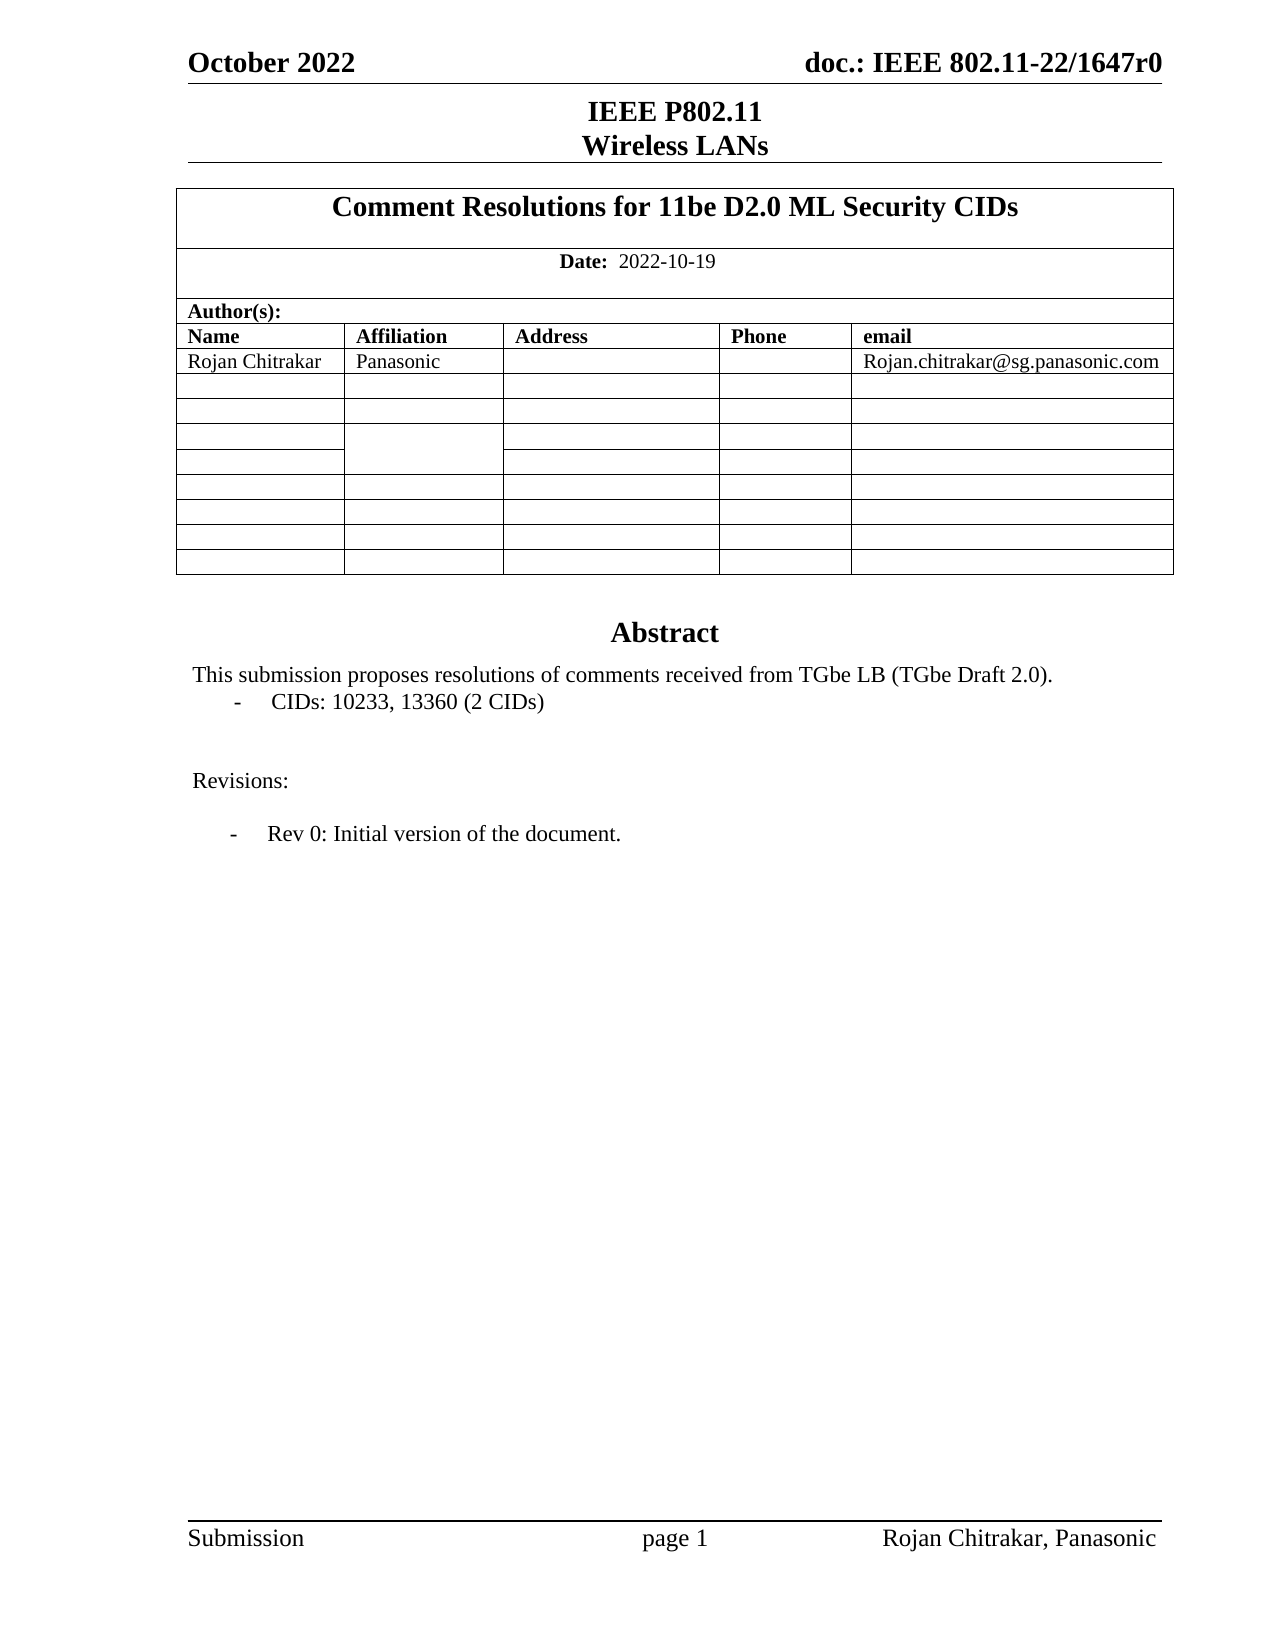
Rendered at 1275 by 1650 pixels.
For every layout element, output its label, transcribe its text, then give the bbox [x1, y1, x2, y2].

table_cell [720, 374, 851, 398]
table_cell Rojan Chitrakar [177, 349, 344, 373]
table_cell Panasonic [345, 349, 503, 373]
table_cell [177, 424, 344, 448]
table_cell [852, 475, 1173, 499]
table_cell [177, 525, 344, 549]
table_cell [504, 349, 719, 373]
table_cell [177, 475, 344, 499]
table_cell [720, 550, 851, 574]
table_cell [720, 500, 851, 524]
table_cell Author(s): [177, 299, 1173, 323]
table_cell [852, 399, 1173, 423]
table_cell [720, 525, 851, 549]
text IEEE P802.11 Wireless LANs [187, 94, 1162, 163]
table_cell [720, 450, 851, 473]
table_cell [852, 424, 1173, 448]
table_cell [504, 550, 719, 574]
table_header Comment Resolutions for 11be D2.0 ML Security CIDs [177, 189, 1173, 248]
table_cell [177, 450, 344, 473]
table_cell [177, 550, 344, 574]
table_cell [345, 475, 503, 499]
table_cell [852, 374, 1173, 398]
table_cell Affiliation [345, 324, 503, 348]
table_cell Date: 2022-10-19 [177, 249, 1173, 298]
table_cell [720, 475, 851, 499]
table_cell [345, 550, 503, 574]
table_cell [720, 424, 851, 448]
table_cell [177, 500, 344, 524]
table_cell [345, 424, 503, 473]
table_cell [177, 374, 344, 398]
table_cell Address [504, 324, 719, 348]
table_cell [504, 424, 719, 448]
table_cell [852, 500, 1173, 524]
table_cell [504, 399, 719, 423]
table_cell [504, 475, 719, 499]
table_cell [345, 500, 503, 524]
table_cell [504, 374, 719, 398]
table_cell [504, 500, 719, 524]
table_cell [720, 399, 851, 423]
table_cell [345, 399, 503, 423]
table_cell [345, 525, 503, 549]
table_cell [177, 399, 344, 423]
table_cell [852, 450, 1173, 473]
table_cell [852, 525, 1173, 549]
table_cell [720, 349, 851, 373]
table_cell [852, 550, 1173, 574]
table_cell [345, 374, 503, 398]
table_cell [504, 450, 719, 473]
table_cell [504, 525, 719, 549]
table_cell Phone [720, 324, 851, 348]
table_cell Rojan.chitrakar@sg.panasonic.com [852, 349, 1173, 373]
table_cell Name [177, 324, 344, 348]
table_cell email [852, 324, 1173, 348]
